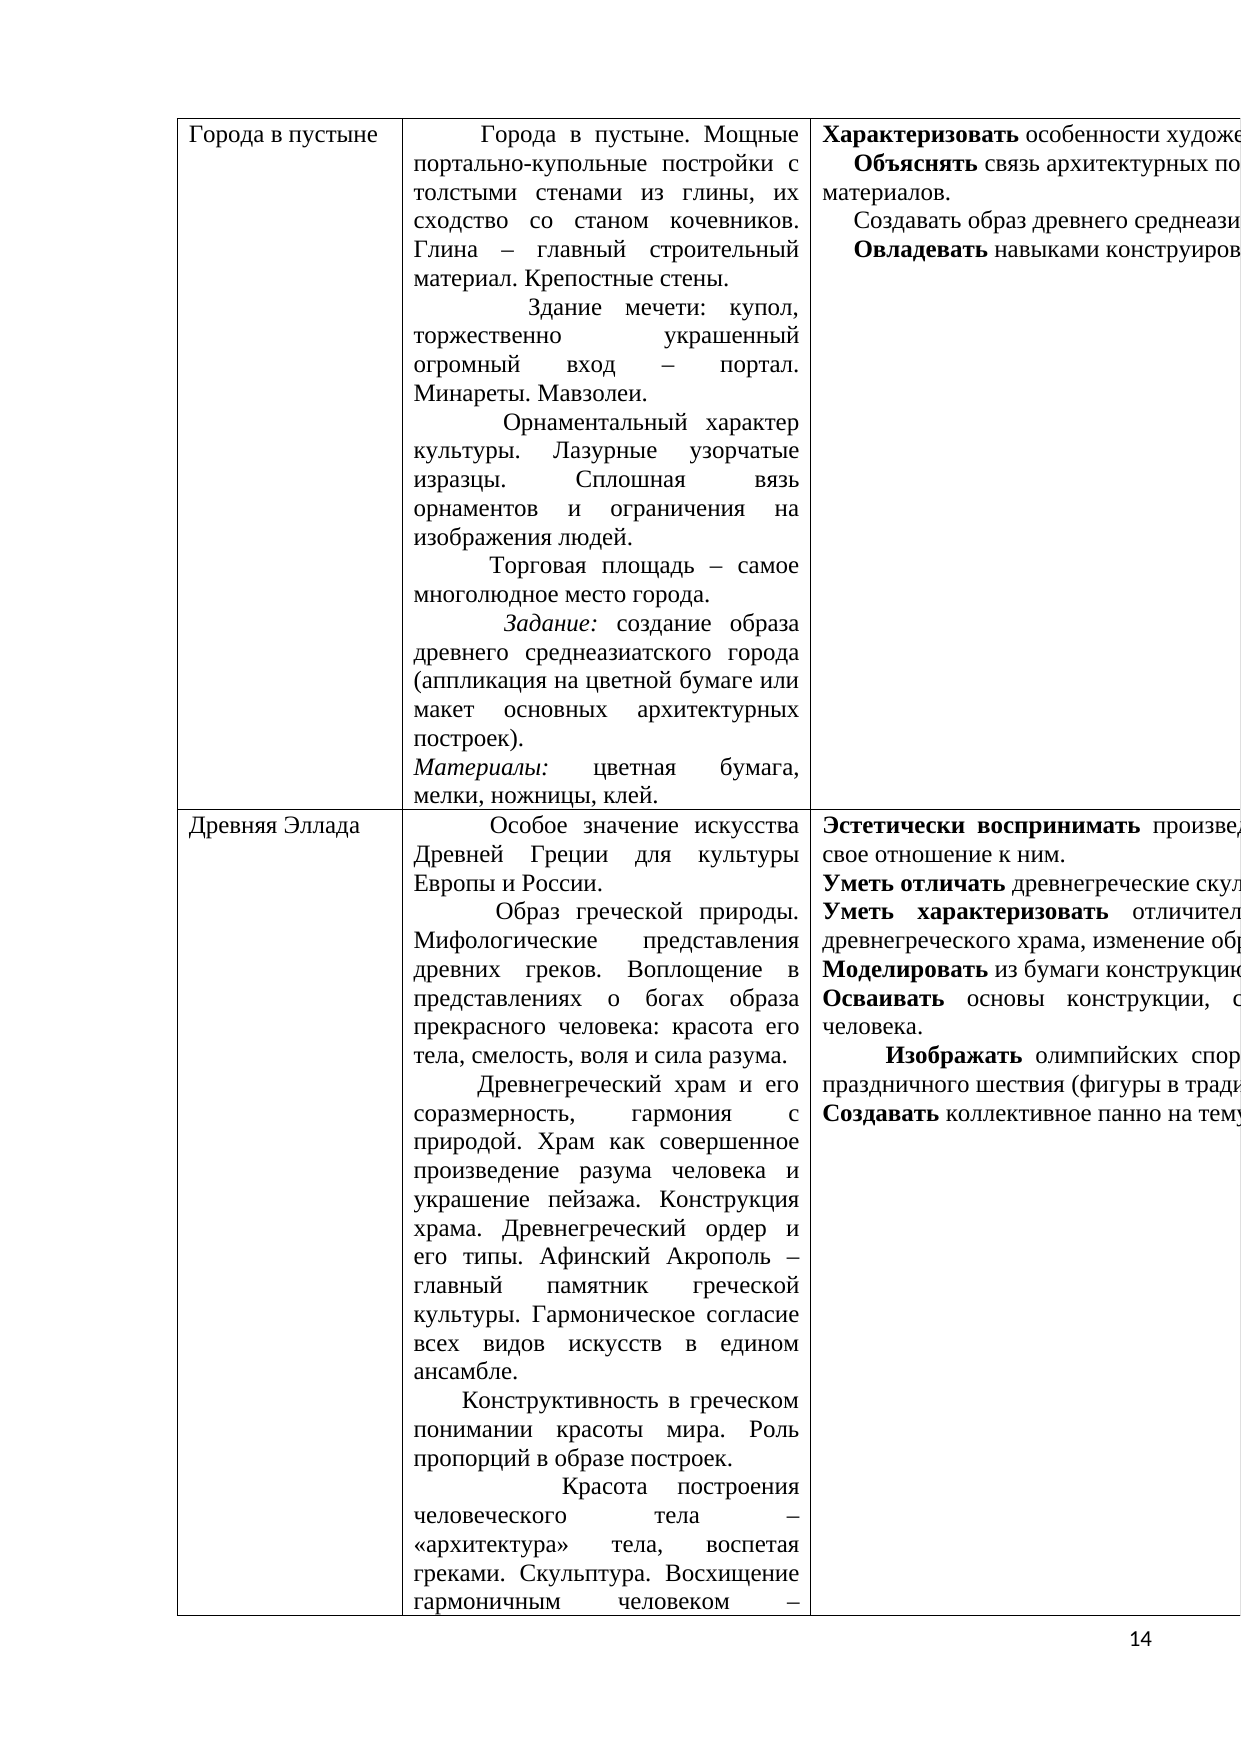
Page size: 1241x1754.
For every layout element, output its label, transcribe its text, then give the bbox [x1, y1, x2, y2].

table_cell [811, 810, 1240, 1615]
table_cell Характеризовать особенности художественной культуры Средней Азии. Объяснять связь архитектурных построек с особенностями природы и природных материалов. Создавать образ древнего среднеазиатского города. Овладевать навыками конструирования из бумаги и орнаментальной графики. [811, 119, 1240, 809]
table_cell Города в пустыне [178, 119, 402, 809]
table_cell Города в пустыне. Мощные портально-купольные постройки с толстыми стенами из глины, их сходство со станом кочевников. Глина – главный строительный материал. Крепостные стены. Здание мечети: купол, торжественно украшенный огромный вход – портал. Минареты. Мавзолеи. Орнаментальный характер культуры. Лазурные узорчатые изразцы. Сплошная вязь орнаментов и ограничения на изображения людей. Торговая площадь – самое многолюдное место города. Задание: создание образа древнего среднеазиатского города (аппликация на цветной бумаге или макет основных архитектурных построек). Материалы: цветная бумага, мелки, ножницы, клей. [403, 119, 810, 809]
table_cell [403, 810, 810, 1615]
table_cell Древняя Эллада [178, 810, 402, 1615]
